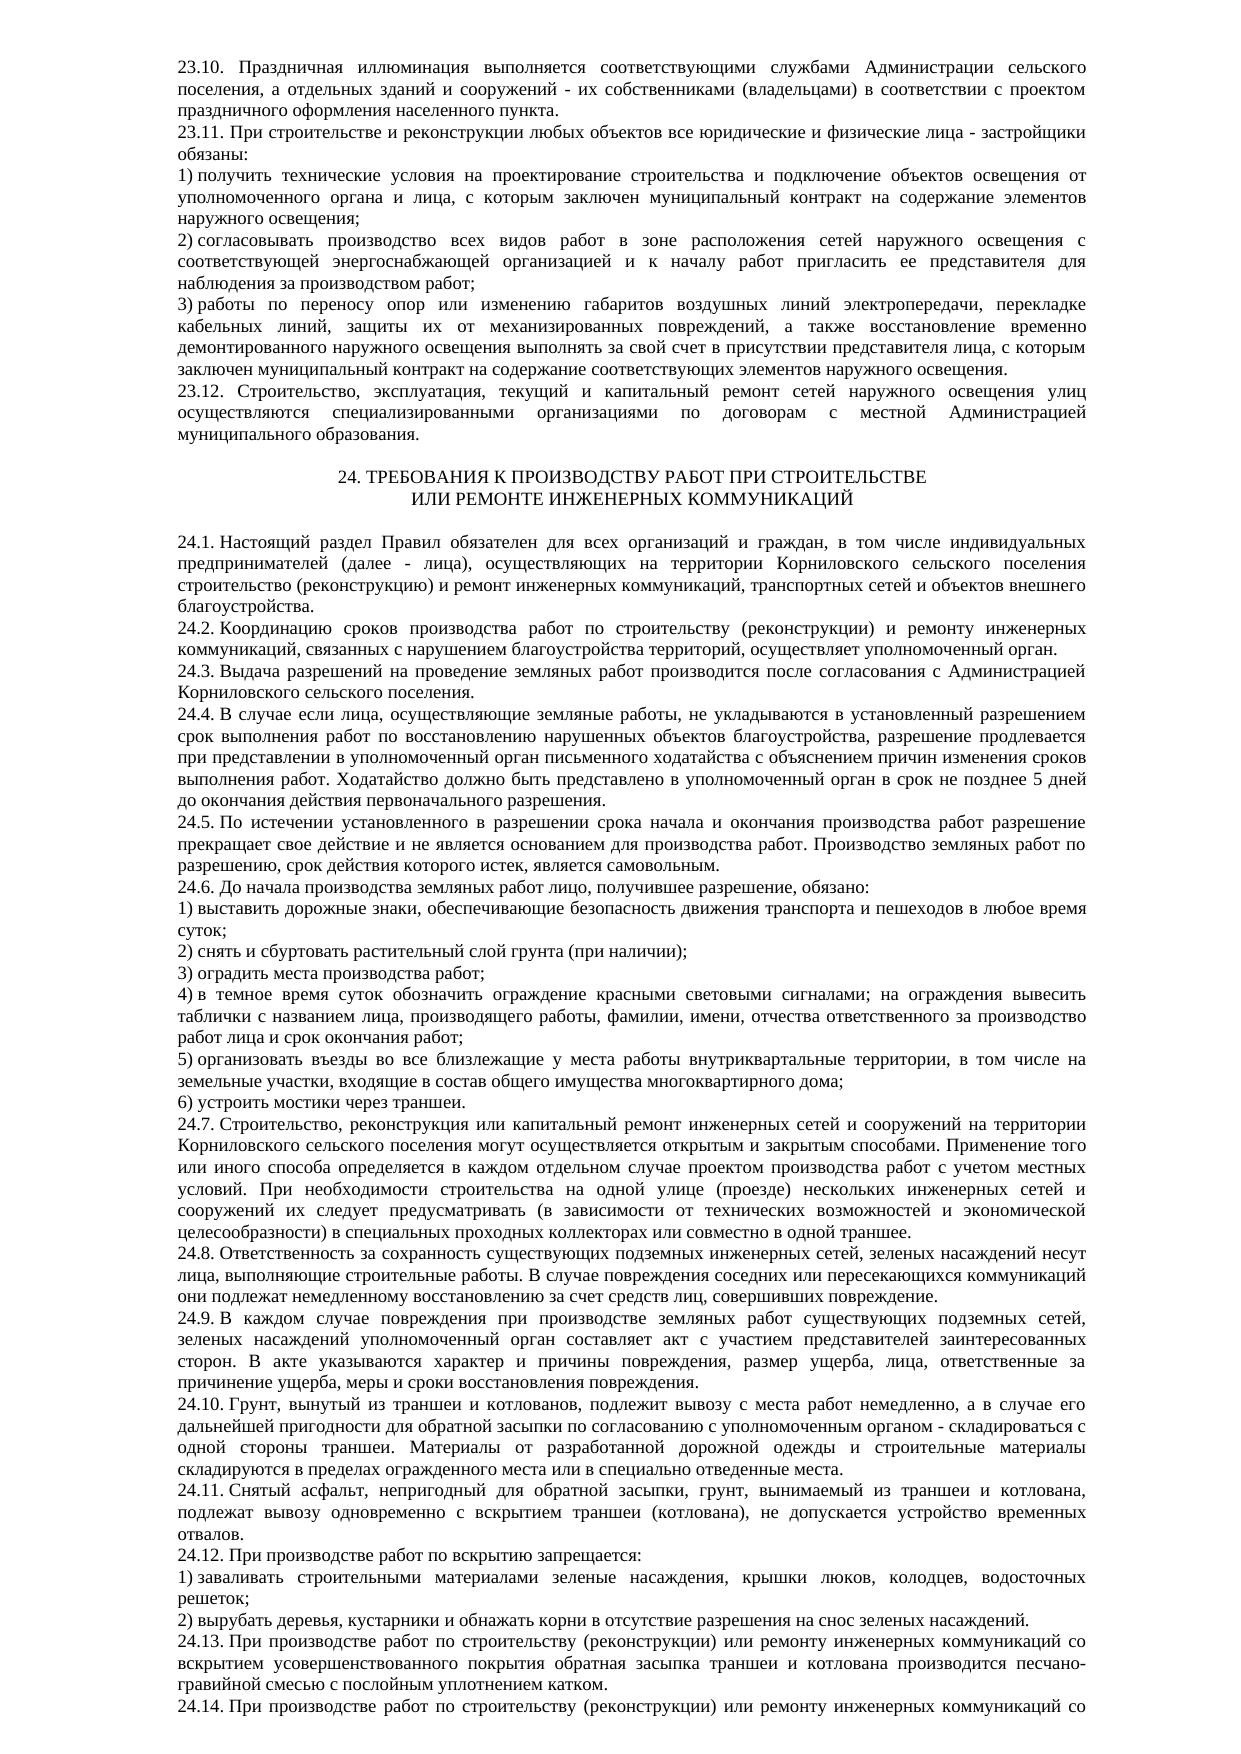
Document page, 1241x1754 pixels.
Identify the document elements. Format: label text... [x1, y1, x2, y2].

text 24. ТРЕБОВАНИЯ К ПРОИЗВОДСТВУ РАБОТ ПРИ СТРОИТЕЛЬСТВЕ [177, 466, 1087, 487]
text 3) оградить места производства работ; [177, 962, 1087, 983]
text 23.11. При строительстве и реконструкции любых объектов все юридические и физические лица - застройщики обязаны: [177, 121, 1087, 164]
text 24.6. До начала производства земляных работ лицо, получившее разрешение, обязано: [177, 876, 1087, 897]
text 24.5. По истечении установленного в разрешении срока начала и окончания производства работ разрешение прекращает свое действие и не является основанием для производства работ. Производство земляных работ по разрешению, срок действия которого истек, является самовольным. [177, 811, 1087, 876]
text 24.2. Координацию сроков производства работ по строительству (реконструкции) и ремонту инженерных коммуникаций, связанных с нарушением благоустройства территорий, осуществляет уполномоченный орган. [177, 617, 1087, 660]
text 24.12. При производстве работ по вскрытию запрещается: [177, 1544, 1087, 1566]
text 1) получить технические условия на проектирование строительства и подключение объектов освещения от уполномоченного органа и лица, с которым заключен муниципальный контракт на содержание элементов наружного освещения; [177, 164, 1087, 229]
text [177, 1695, 1087, 1716]
text 1) заваливать строительными материалами зеленые насаждения, крышки люков, колодцев, водосточных решеток; [177, 1566, 1087, 1609]
text 24.4. В случае если лица, осуществляющие земляные работы, не укладываются в установленный разрешением срок выполнения работ по восстановлению нарушенных объектов благоустройства, разрешение продлевается при представлении в уполномоченный орган письменного ходатайства с объяснением причин изменения сроков выполнения работ. Ходатайство должно быть представлено в уполномоченный орган в срок не позднее 5 дней до окончания действия первоначального разрешения. [177, 703, 1087, 811]
text 24.8. Ответственность за сохранность существующих подземных инженерных сетей, зеленых насаждений несут лица, выполняющие строительные работы. В случае повреждения соседних или пересекающихся коммуникаций они подлежат немедленному восстановлению за счет средств лиц, совершивших повреждение. [177, 1242, 1087, 1307]
text 3) работы по переносу опор или изменению габаритов воздушных линий электропередачи, перекладке кабельных линий, защиты их от механизированных повреждений, а также восстановление временно демонтированного наружного освещения выполнять за свой счет в присутствии представителя лица, с которым заключен муниципальный контракт на содержание соответствующих элементов наружного освещения. [177, 293, 1087, 379]
text 23.12. Строительство, эксплуатация, текущий и капитальный ремонт сетей наружного освещения улиц осуществляются специализированными организациями по договорам с местной Администрацией муниципального образования. [177, 379, 1087, 444]
text 24.7. Строительство, реконструкция или капитальный ремонт инженерных сетей и сооружений на территории Корниловского сельского поселения могут осуществляется открытым и закрытым способами. Применение того или иного способа определяется в каждом отдельном случае проектом производства работ с учетом местных условий. При необходимости строительства на одной улице (проезде) нескольких инженерных сетей и сооружений их следует предусматривать (в зависимости от технических возможностей и экономической целесообразности) в специальных проходных коллекторах или совместно в одной траншее. [177, 1113, 1087, 1242]
text ИЛИ РЕМОНТЕ ИНЖЕНЕРНЫХ КОММУНИКАЦИЙ [177, 487, 1087, 509]
text 23.10. Праздничная иллюминация выполняется соответствующими службами Администрации сельского поселения, а отдельных зданий и сооружений - их собственниками (владельцами) в соответствии с проектом праздничного оформления населенного пункта. [177, 56, 1087, 121]
text 5) организовать въезды во все близлежащие у места работы внутриквартальные территории, в том числе на земельные участки, входящие в состав общего имущества многоквартирного дома; [177, 1048, 1087, 1091]
text 24.1. Настоящий раздел Правил обязателен для всех организаций и граждан, в том числе индивидуальных предпринимателей (далее - лица), осуществляющих на территории Корниловского сельского поселения строительство (реконструкцию) и ремонт инженерных коммуникаций, транспортных сетей и объектов внешнего благоустройства. [177, 531, 1087, 617]
text 24.11. Снятый асфальт, непригодный для обратной засыпки, грунт, вынимаемый из траншеи и котлована, подлежат вывозу одновременно с вскрытием траншеи (котлована), не допускается устройство временных отвалов. [177, 1479, 1087, 1544]
text 24.10. Грунт, вынутый из траншеи и котлованов, подлежит вывозу с места работ немедленно, а в случае его дальнейшей пригодности для обратной засыпки по согласованию с уполномоченным органом - складироваться с одной стороны траншеи. Материалы от разработанной дорожной одежды и строительные материалы складируются в пределах огражденного места или в специально отведенные места. [177, 1393, 1087, 1479]
text 24.3. Выдача разрешений на проведение земляных работ производится после согласования с Администрацией Корниловского сельского поселения. [177, 660, 1087, 703]
text 24.9. В каждом случае повреждения при производстве земляных работ существующих подземных сетей, зеленых насаждений уполномоченный орган составляет акт с участием представителей заинтересованных сторон. В акте указываются характер и причины повреждения, размер ущерба, лица, ответственные за причинение ущерба, меры и сроки восстановления повреждения. [177, 1307, 1087, 1393]
text 4) в темное время суток обозначить ограждение красными световыми сигналами; на ограждения вывесить таблички с названием лица, производящего работы, фамилии, имени, отчества ответственного за производство работ лица и срок окончания работ; [177, 983, 1087, 1048]
text 2) вырубать деревья, кустарники и обнажать корни в отсутствие разрешения на снос зеленых насаждений. [177, 1609, 1087, 1630]
text 6) устроить мостики через траншеи. [177, 1091, 1087, 1113]
text 2) согласовывать производство всех видов работ в зоне расположения сетей наружного освещения с соответствующей энергоснабжающей организацией и к началу работ пригласить ее представителя для наблюдения за производством работ; [177, 229, 1087, 293]
text 1) выставить дорожные знаки, обеспечивающие безопасность движения транспорта и пешеходов в любое время суток; [177, 897, 1087, 940]
text 24.13. При производстве работ по строительству (реконструкции) или ремонту инженерных коммуникаций со вскрытием усовершенствованного покрытия обратная засыпка траншеи и котлована производится песчано-гравийной смесью с послойным уплотнением катком. [177, 1630, 1087, 1695]
text 2) снять и сбуртовать растительный слой грунта (при наличии); [177, 940, 1087, 962]
